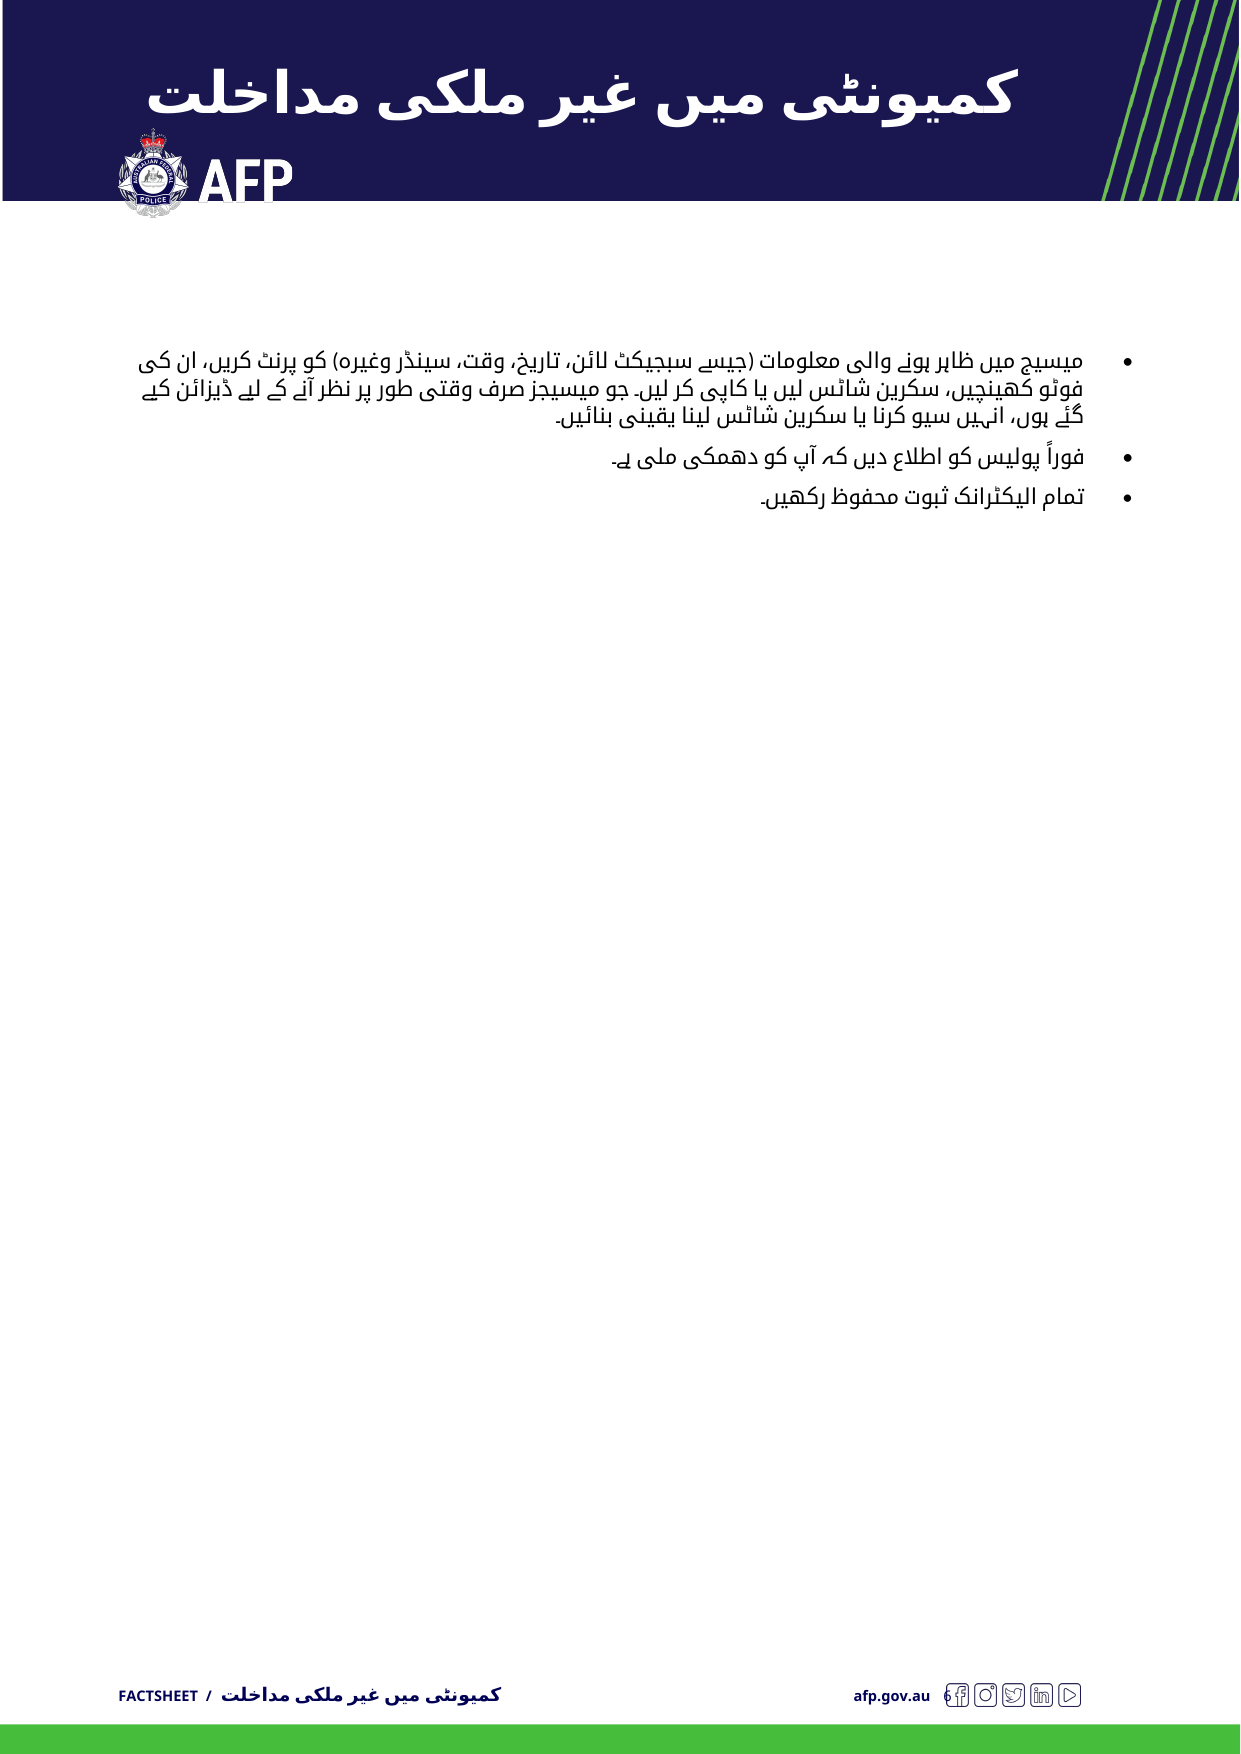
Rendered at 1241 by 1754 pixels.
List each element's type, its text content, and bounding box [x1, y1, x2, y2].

list تمام الیکٹرانک ثبوت محفوظ رکھیں۔ [118, 483, 1122, 510]
list میسیج میں ظاہر ہونے والی معلومات (جیسے سبجیکٹ لائن، تاریخ، وقت، سینڈر وغیرہ) کو پرنٹ کریں، ان کی فوٹو کھینچیں، سکرین شاٹس لیں یا کاپی کر لیں۔ جو میسیجز صرف وقتی طور پر نظر آنے کے لیے ڈیزائن کیے گئے ہوں، انہیں سیو کرنا یا سکرین شاٹس لینا یقینی بنائیں۔ [118, 347, 1122, 429]
list فوراً پولیس کو اطلاع دیں کہ آپ کو دھمکی ملی ہے۔ [118, 443, 1122, 470]
picture [0, 0, 1241, 218]
picture [946, 1683, 1081, 1707]
